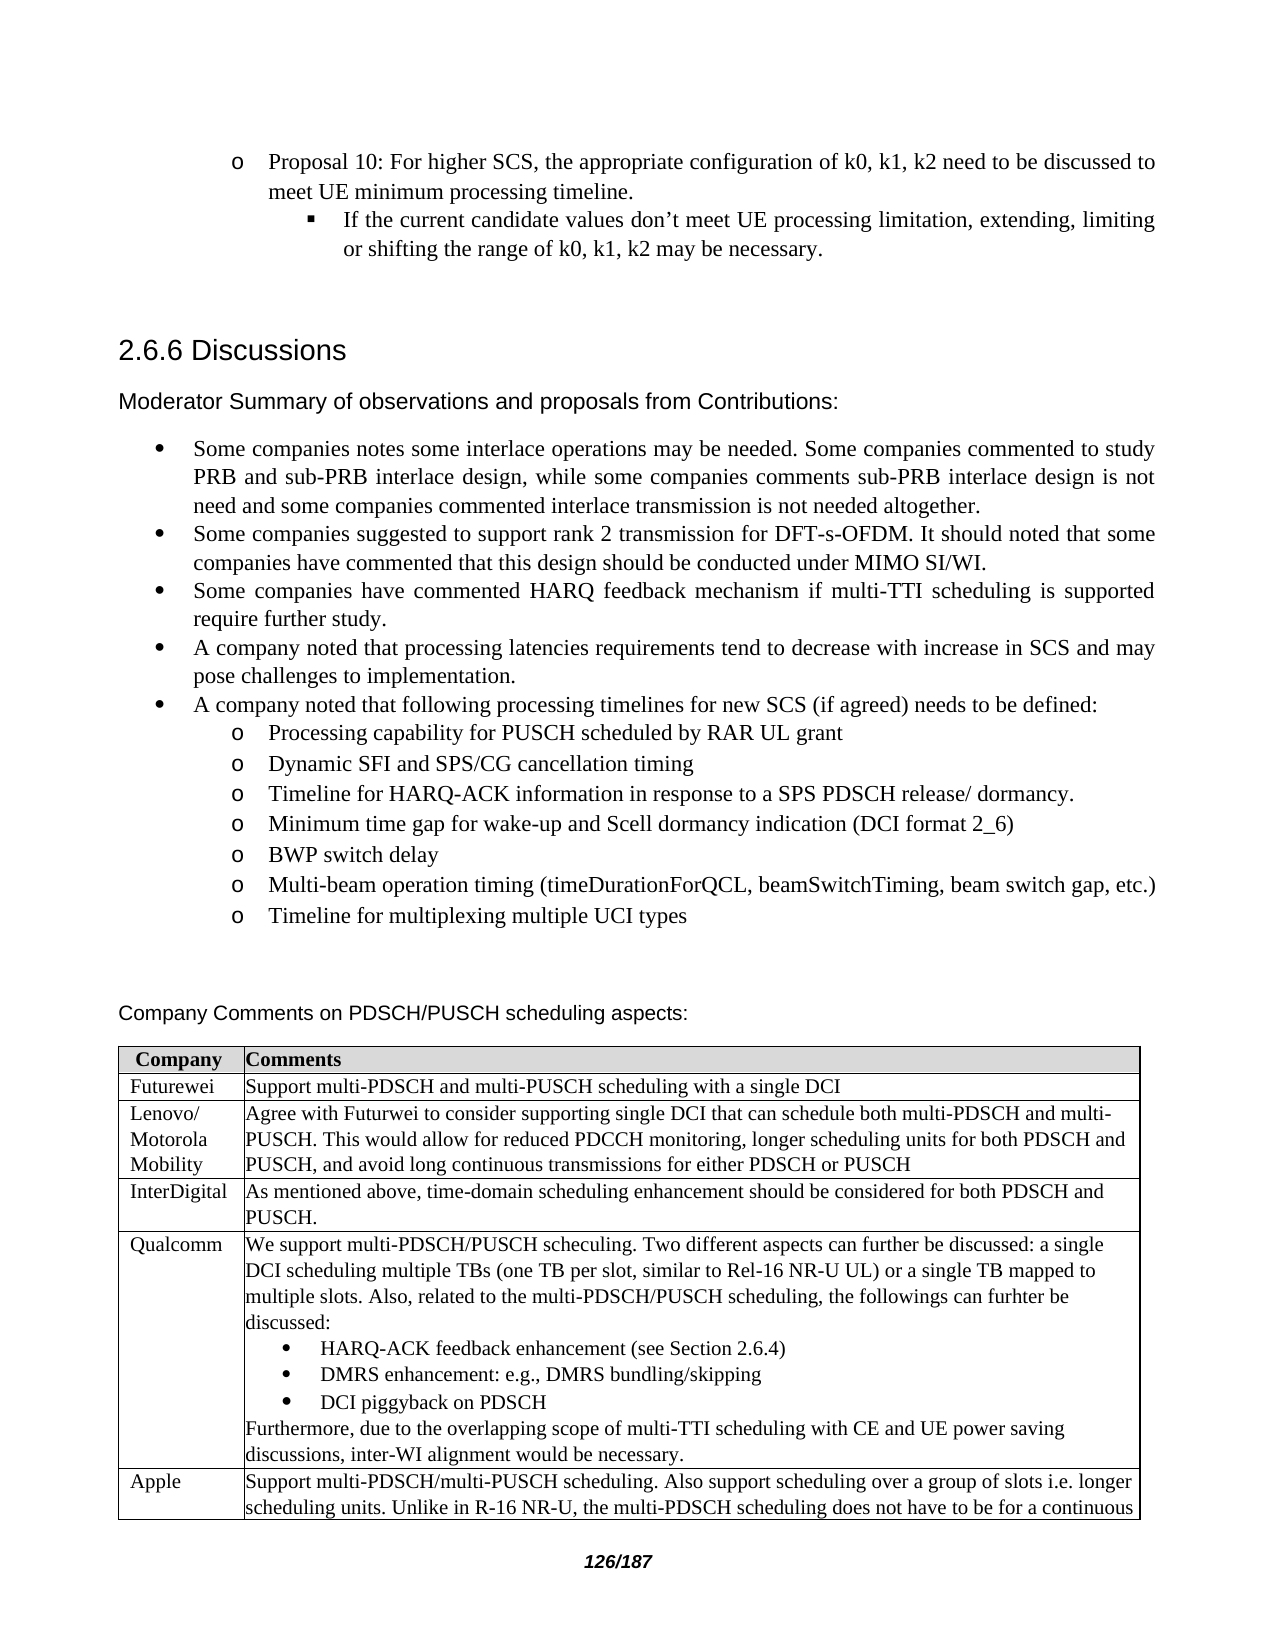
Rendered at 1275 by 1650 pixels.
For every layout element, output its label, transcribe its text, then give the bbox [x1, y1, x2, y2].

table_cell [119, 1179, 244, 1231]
list Multi-beam operation timing (timeDurationForQCL, beamSwitchTiming, beam switch gap, etc.) [231, 871, 1157, 899]
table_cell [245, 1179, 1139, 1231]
list Processing capability for PUSCH scheduled by RAR UL grant [231, 719, 1157, 747]
subtitle Moderator Summary of observations and proposals from Contributions: [118, 388, 1157, 414]
list Some companies suggested to support rank 2 transmission for DFT-s-OFDM. It should noted that some companies have commented that this design should be conducted under MIMO SI/WI. [156, 520, 1157, 575]
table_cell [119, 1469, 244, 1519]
list Timeline for HARQ-ACK information in response to a SPS PDSCH release/ dormancy. [231, 780, 1157, 808]
list Dynamic SFI and SPS/CG cancellation timing [231, 749, 1157, 778]
list If the current candidate values don’t meet UE processing limitation, extending, limiting or shifting the range of k0, k1, k2 may be necessary. [306, 206, 1157, 261]
list Minimum time gap for wake-up and Scell dormancy indication (DCI format 2_6) [231, 810, 1157, 839]
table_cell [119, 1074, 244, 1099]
list Some companies have commented HARQ feedback mechanism if multi-TTI scheduling is supported require further study. [156, 577, 1157, 632]
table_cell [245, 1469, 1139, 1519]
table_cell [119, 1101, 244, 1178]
list Timeline for multiplexing multiple UCI types [231, 902, 1157, 930]
subtitle 2.6.6 Discussions [118, 333, 1157, 366]
list A company noted that processing latencies requirements tend to decrease with increase in SCS and may pose challenges to implementation. [156, 634, 1157, 689]
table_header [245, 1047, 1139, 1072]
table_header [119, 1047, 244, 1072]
list Proposal 10: For higher SCS, the appropriate configuration of k0, k1, k2 need to be discussed to meet UE minimum processing timeline. [231, 148, 1157, 204]
list Some companies notes some interlace operations may be needed. Some companies commented to study PRB and sub-PRB interlace design, while some companies comments sub-PRB interlace design is not need and some companies commented interlace transmission is not needed altogether. [156, 435, 1157, 518]
list A company noted that following processing timelines for new SCS (if agreed) needs to be defined: [156, 691, 1157, 717]
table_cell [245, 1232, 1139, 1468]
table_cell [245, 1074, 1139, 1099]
list BWP switch delay [231, 841, 1157, 869]
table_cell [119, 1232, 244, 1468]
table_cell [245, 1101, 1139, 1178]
subtitle Company Comments on PDSCH/PUSCH scheduling aspects: [118, 1001, 1157, 1025]
